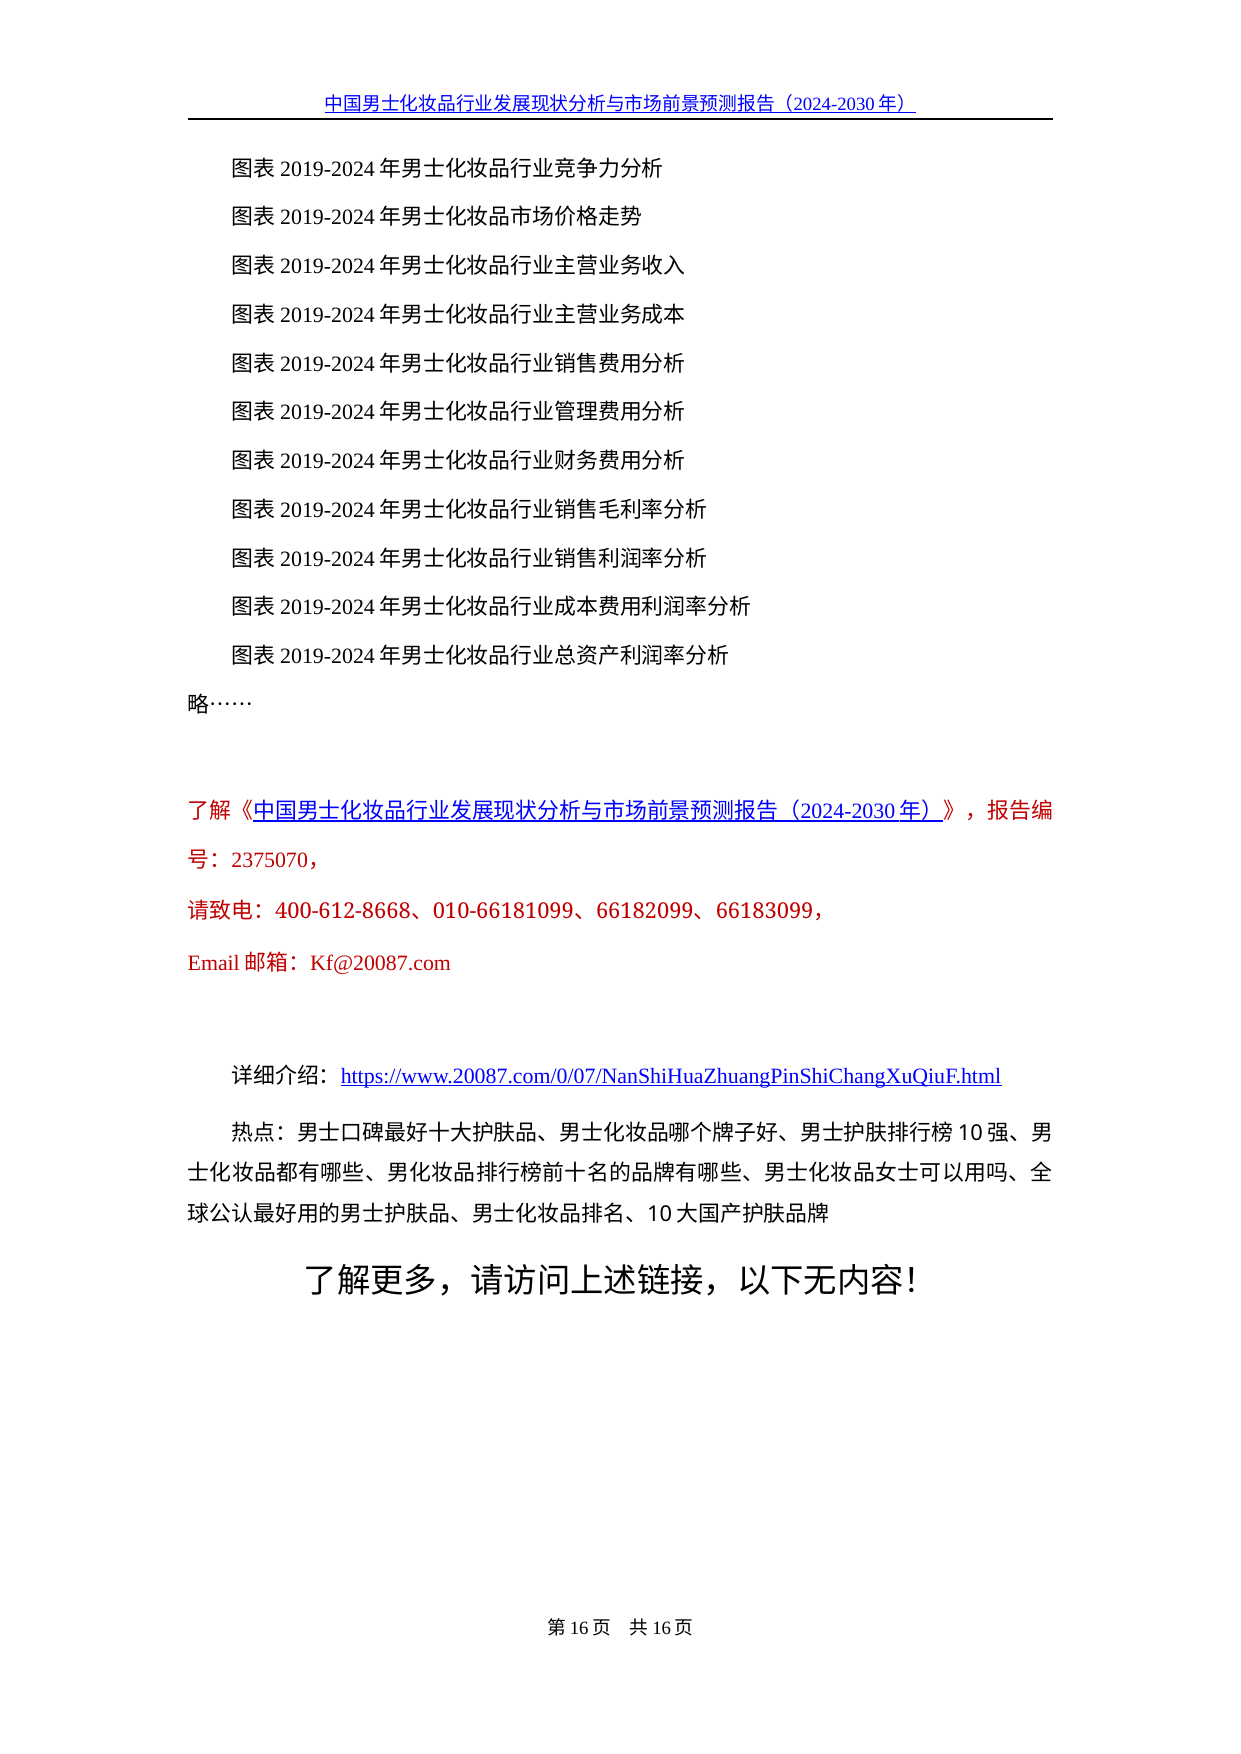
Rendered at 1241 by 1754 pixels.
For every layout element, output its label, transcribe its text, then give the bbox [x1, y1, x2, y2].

text 了解《中国男士化妆品行业发展现状分析与市场前景预测报告（2024-2030年）》，报告编号：2375070， [187, 793, 1053, 874]
text 详细介绍：https://www.20087.com/0/07/NanShiHuaZhuangPinShiChangXuQiuF.html [187, 1058, 1053, 1090]
text 请致电：400-612-8668、010-66181099、66182099、66183099， [187, 893, 1053, 926]
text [187, 150, 1053, 719]
text Email邮箱：Kf@20087.com [187, 945, 1053, 977]
title 了解更多，请访问上述链接，以下无内容！ [187, 1246, 1053, 1311]
text 热点：男士口碑最好十大护肤品、男士化妆品哪个牌子好、男士护肤排行榜10强、男士化妆品都有哪些、男化妆品排行榜前十名的品牌有哪些、男士化妆品女士可以用吗、全球公认最好用的男士护肤品、男士化妆品排名、10大国产护肤品牌 [187, 1114, 1053, 1228]
